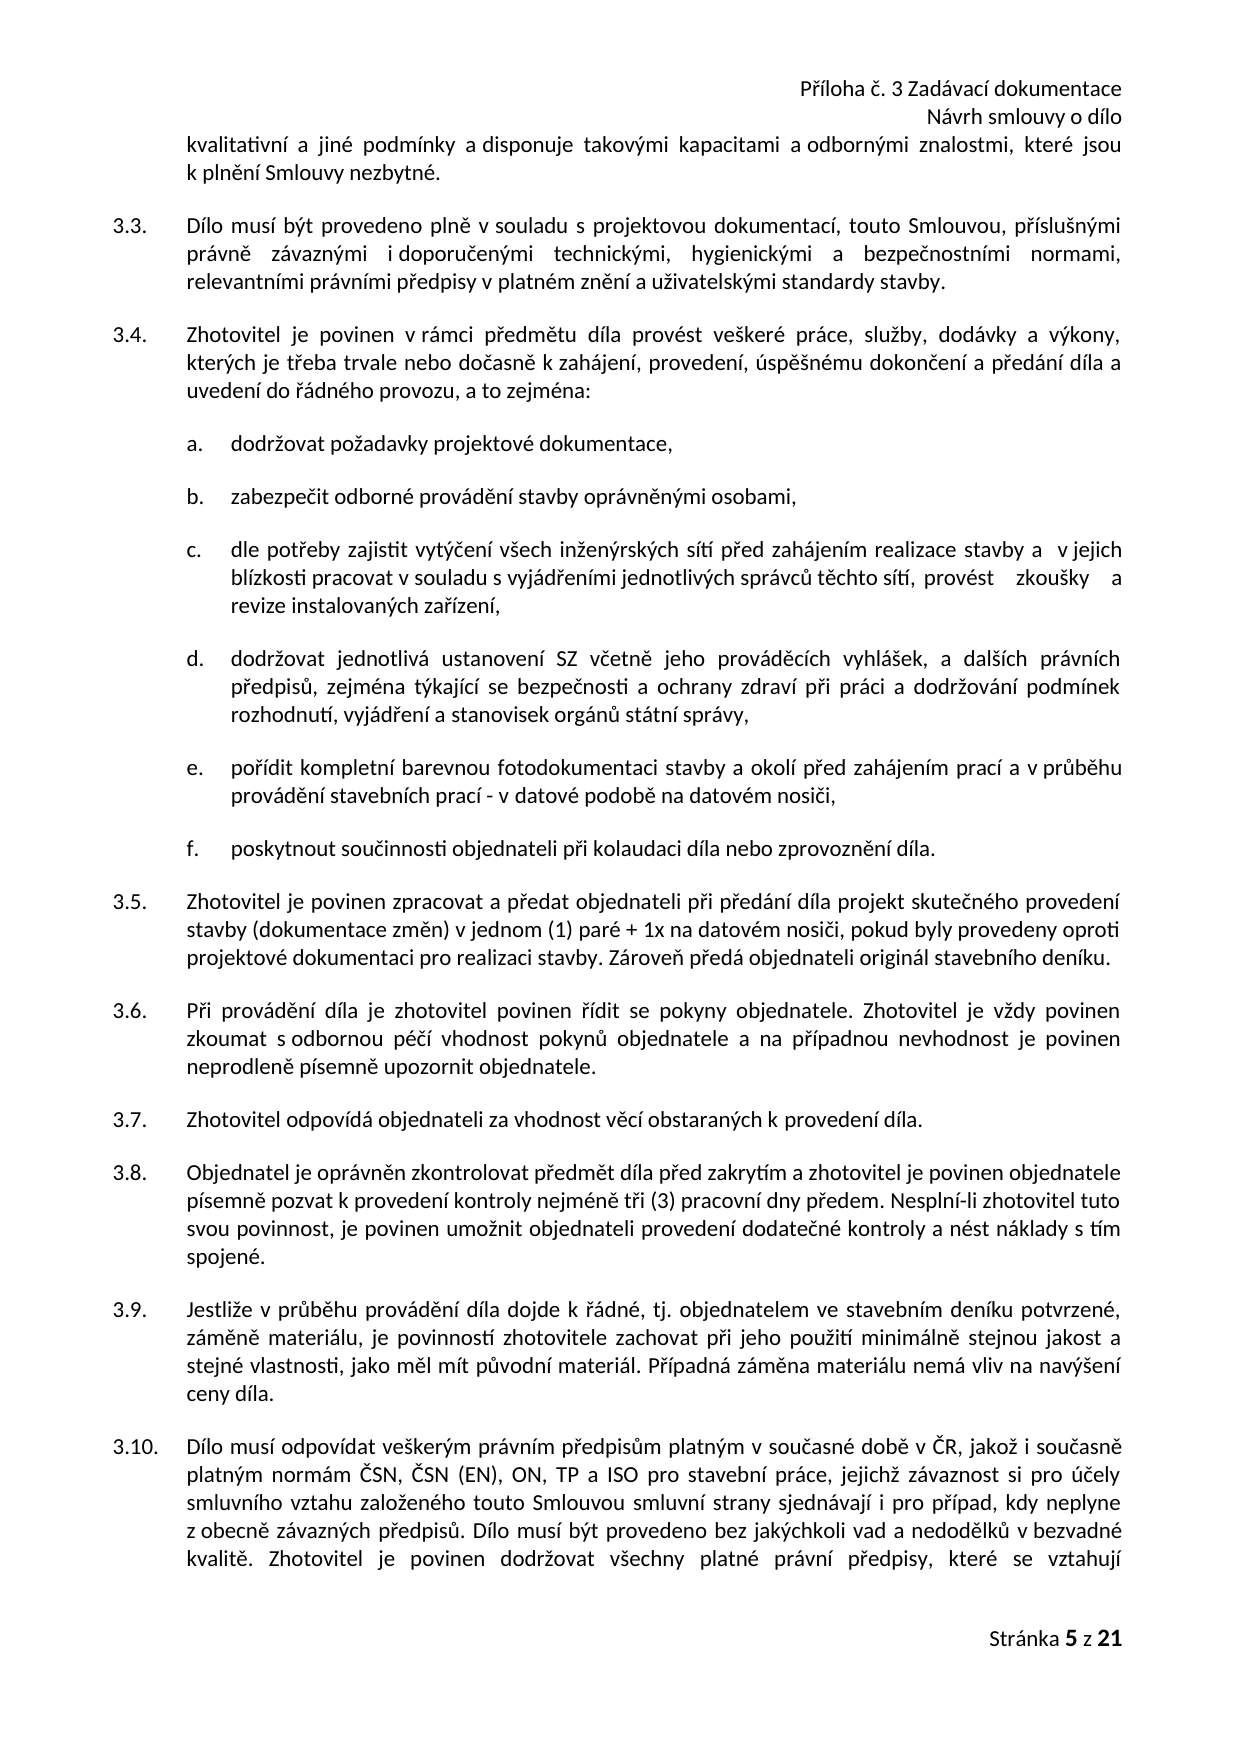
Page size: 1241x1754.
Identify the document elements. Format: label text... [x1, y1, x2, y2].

subtitle Zhotovitel je povinen zpracovat a předat objednateli při předání díla projekt skutečného provedení stavby (dokumentace změn) v jednom (1) paré + 1x na datovém nosiči, pokud byly provedeny oproti projektové dokumentaci pro realizaci stavby. Zároveň předá objednateli originál stavebního deníku. [112, 887, 1122, 971]
subtitle Dílo musí být provedeno plně v souladu s projektovou dokumentací, touto Smlouvou, příslušnými právně závaznými i doporučenými technickými, hygienickými a bezpečnostními normami, relevantními právními předpisy v platném znění a uživatelskými standardy stavby. [112, 211, 1122, 295]
subtitle zabezpečit odborné provádění stavby oprávněnými osobami, [186, 482, 1122, 510]
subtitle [112, 1432, 1122, 1573]
subtitle pořídit kompletní barevnou fotodokumentaci stavby a okolí před zahájením prací a v průběhu provádění stavebních prací - v datové podobě na datovém nosiči, [186, 753, 1122, 809]
subtitle dodržovat jednotlivá ustanovení SZ včetně jeho prováděcích vyhlášek, a dalších právních předpisů, zejména týkající se bezpečnosti a ochrany zdraví při práci a dodržování podmínek rozhodnutí, vyjádření a stanovisek orgánů státní správy, [186, 644, 1122, 728]
subtitle Při provádění díla je zhotovitel povinen řídit se pokyny objednatele. Zhotovitel je vždy povinen zkoumat s odbornou péčí vhodnost pokynů objednatele a na případnou nevhodnost je povinen neprodleně písemně upozornit objednatele. [112, 996, 1122, 1080]
subtitle Objednatel je oprávněn zkontrolovat předmět díla před zakrytím a zhotovitel je povinen objednatele písemně pozvat k provedení kontroly nejméně tři (3) pracovní dny předem. Nesplní-li zhotovitel tuto svou povinnost, je povinen umožnit objednateli provedení dodatečné kontroly a nést náklady s tím spojené. [112, 1158, 1122, 1270]
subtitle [112, 130, 1122, 186]
subtitle Zhotovitel je povinen v rámci předmětu díla provést veškeré práce, služby, dodávky a výkony, kterých je třeba trvale nebo dočasně k zahájení, provedení, úspěšnému dokončení a předání díla a uvedení do řádného provozu, a to zejména: [112, 320, 1122, 404]
subtitle dle potřeby zajistit vytýčení všech inženýrských sítí před zahájením realizace stavby a v jejich blízkosti pracovat v souladu s vyjádřeními jednotlivých správců těchto sítí, provést zkoušky a revize instalovaných zařízení, [186, 535, 1122, 619]
subtitle poskytnout součinnosti objednateli při kolaudaci díla nebo zprovoznění díla. [186, 834, 1122, 862]
subtitle Zhotovitel odpovídá objednateli za vhodnost věcí obstaraných k provedení díla. [112, 1105, 1122, 1133]
subtitle dodržovat požadavky projektové dokumentace, [186, 429, 1122, 457]
subtitle Jestliže v průběhu provádění díla dojde k řádné, tj. objednatelem ve stavebním deníku potvrzené, záměně materiálu, je povinností zhotovitele zachovat při jeho použití minimálně stejnou jakost a stejné vlastnosti, jako měl mít původní materiál. Případná záměna materiálu nemá vliv na navýšení ceny díla. [112, 1295, 1122, 1407]
